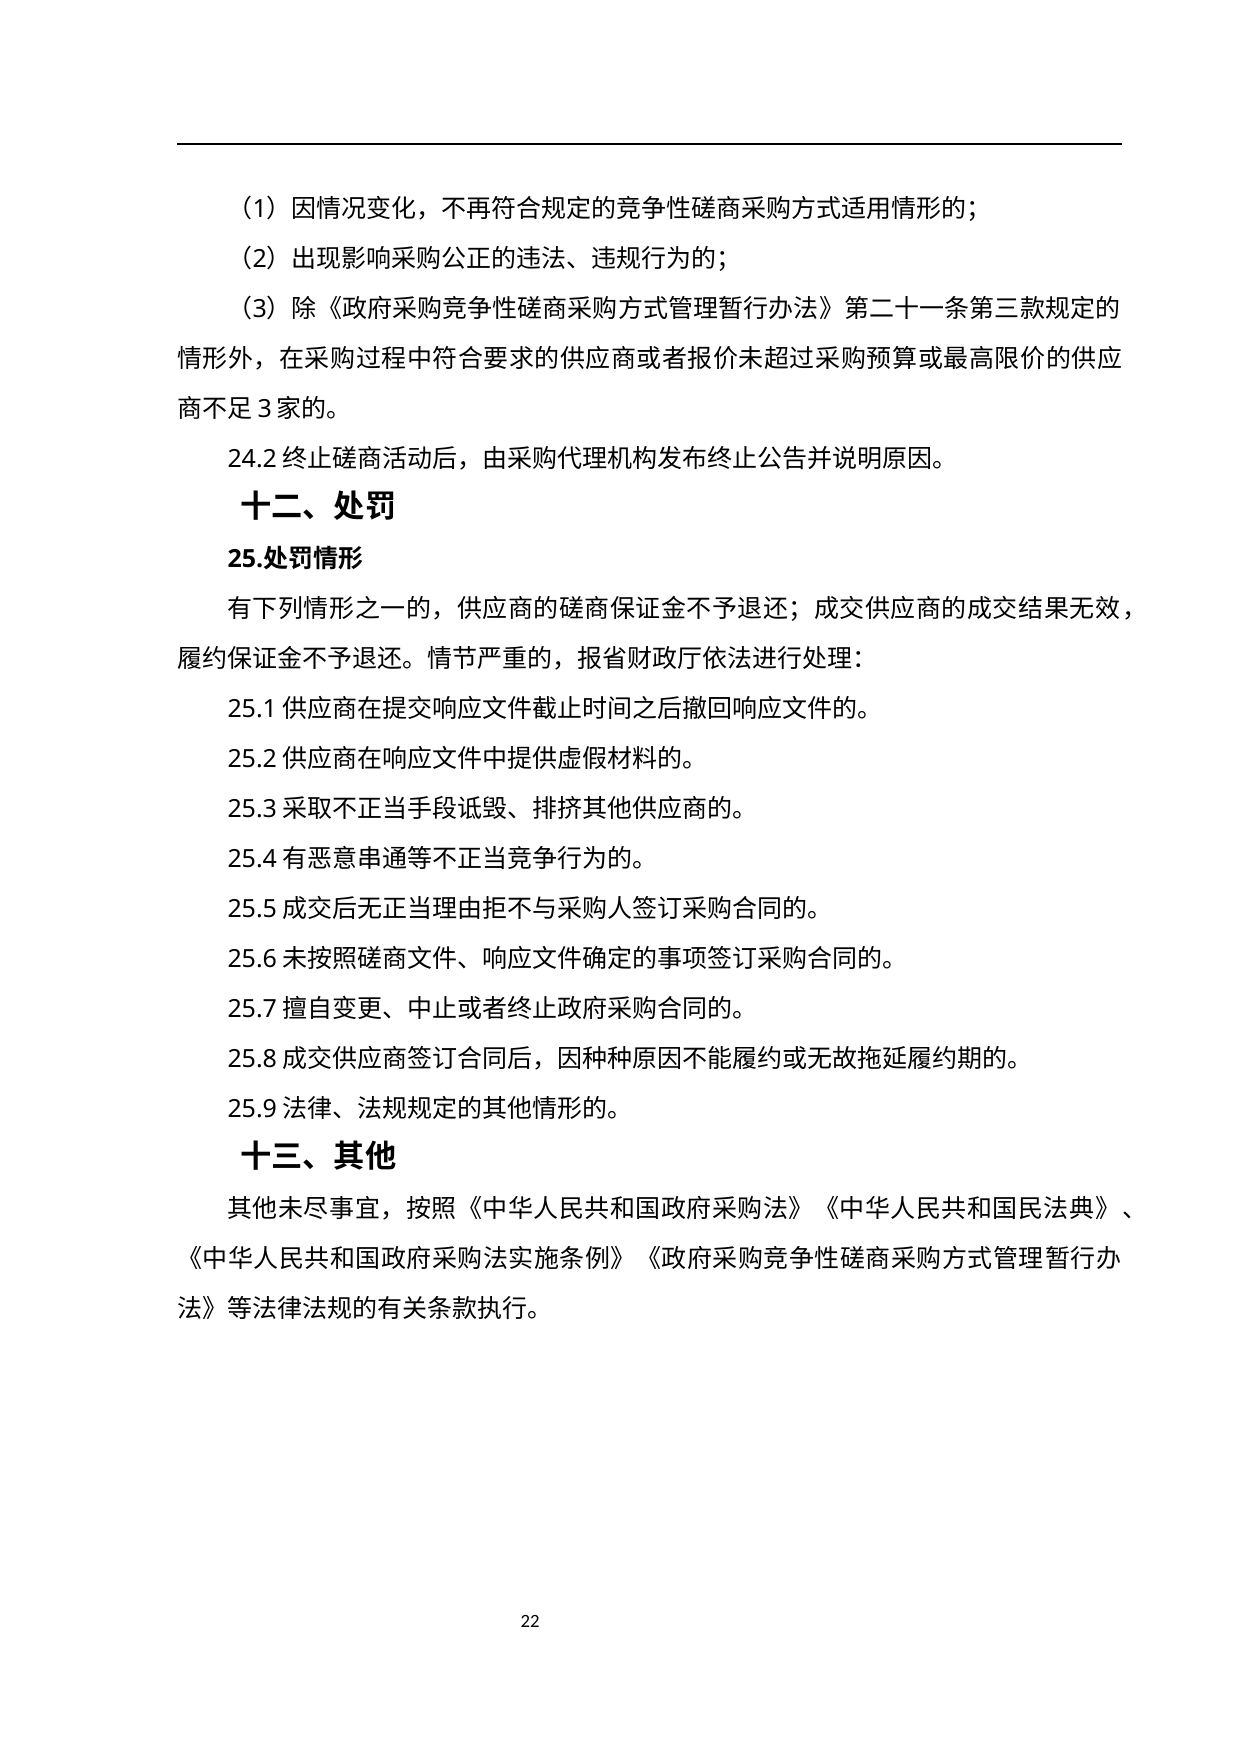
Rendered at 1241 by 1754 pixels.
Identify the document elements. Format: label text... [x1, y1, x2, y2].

text 25.5成交后无正当理由拒不与采购人签订采购合同的。 [177, 877, 1122, 927]
text 25.6未按照磋商文件、响应文件确定的事项签订采购合同的。 [177, 927, 1122, 977]
text 24.2终止磋商活动后，由采购代理机构发布终止公告并说明原因。 [177, 427, 1122, 477]
text 其他未尽事宜，按照《中华人民共和国政府采购法》《中华人民共和国民法典》、《中华人民共和国政府采购法实施条例》《政府采购竞争性磋商采购方式管理暂行办法》等法律法规的有关条款执行。 [177, 1177, 1122, 1327]
text 25.4有恶意串通等不正当竞争行为的。 [177, 827, 1122, 877]
text 25.8成交供应商签订合同后，因种种原因不能履约或无故拖延履约期的。 [177, 1027, 1122, 1077]
text 有下列情形之一的，供应商的磋商保证金不予退还；成交供应商的成交结果无效，履约保证金不予退还。情节严重的，报省财政厅依法进行处理： [177, 577, 1122, 677]
text （1）因情况变化，不再符合规定的竞争性磋商采购方式适用情形的； [177, 177, 1122, 227]
text 25.3采取不正当手段诋毁、排挤其他供应商的。 [177, 777, 1122, 827]
list 其他 [177, 1127, 1122, 1177]
text 25.7擅自变更、中止或者终止政府采购合同的。 [177, 977, 1122, 1027]
text 25.9法律、法规规定的其他情形的。 [177, 1077, 1122, 1127]
text 25.1供应商在提交响应文件截止时间之后撤回响应文件的。 [177, 677, 1122, 727]
list 处罚 [177, 477, 1122, 527]
text 25.处罚情形 [177, 527, 1122, 577]
text （2）出现影响采购公正的违法、违规行为的； [177, 227, 1122, 277]
text （3）除《政府采购竞争性磋商采购方式管理暂行办法》第二十一条第三款规定的情形外，在采购过程中符合要求的供应商或者报价未超过采购预算或最高限价的供应商不足3家的。 [177, 277, 1122, 427]
text 25.2供应商在响应文件中提供虚假材料的。 [177, 727, 1122, 777]
